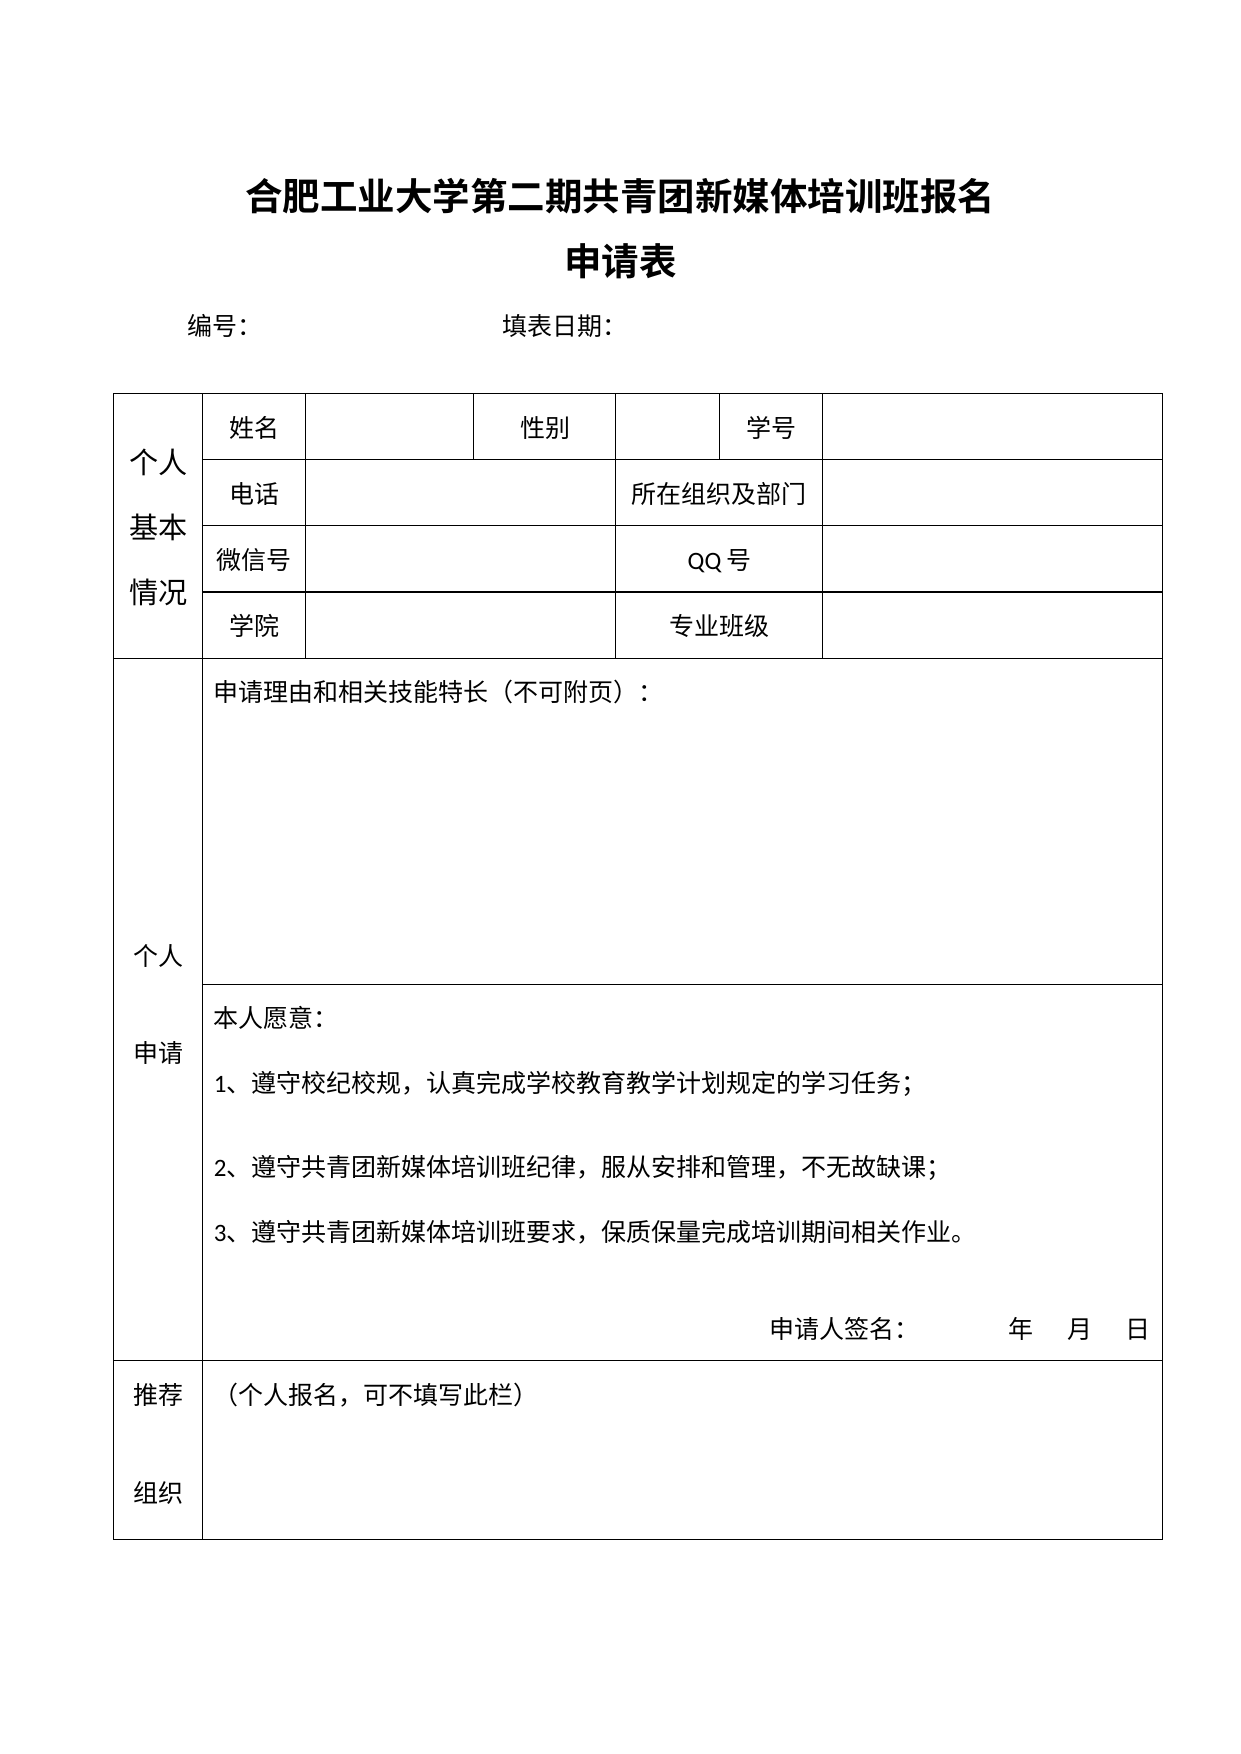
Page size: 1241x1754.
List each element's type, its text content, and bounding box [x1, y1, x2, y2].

text 申请表 [187, 227, 1053, 292]
table_cell [823, 526, 1162, 591]
text 合肥工业大学第二期共青团新媒体培训班报名 [187, 162, 1053, 227]
table_cell 学院 [203, 593, 305, 657]
text 编号： 填表日期： [187, 292, 1053, 357]
table_cell [306, 460, 615, 525]
table_cell 申请理由和相关技能特长（不可附页）： [203, 659, 1162, 983]
table_header [823, 394, 1162, 459]
table_cell [823, 460, 1162, 525]
table_header 学号 [720, 394, 822, 459]
table_cell QQ号 [616, 526, 822, 591]
table_header [306, 394, 473, 459]
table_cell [203, 1361, 1162, 1539]
table_cell 专业班级 [616, 593, 822, 657]
table_header 个人基本情况 [114, 394, 202, 657]
table_cell 个人申请 [114, 659, 202, 1360]
table_cell [306, 526, 615, 591]
table_header [616, 394, 719, 459]
table_header 性别 [474, 394, 615, 459]
table_cell [823, 593, 1162, 657]
table_cell 微信号 [203, 526, 305, 591]
table_cell 推荐组织审核意见 [114, 1361, 202, 1539]
table_cell 本人愿意： 1、遵守校纪校规，认真完成学校教育教学计划规定的学习任务； 2、遵守共青团新媒体培训班纪律，服从安排和管理，不无故缺课； 3、遵守共青团新媒体培训班要求，保质保量完成培训期间相关作业。 申请人签名： 年 月 日 [203, 985, 1162, 1360]
table_header 姓名 [203, 394, 305, 459]
table_cell [306, 593, 615, 657]
table_cell 电话 [203, 460, 305, 525]
table_cell 所在组织及部门 [616, 460, 822, 525]
